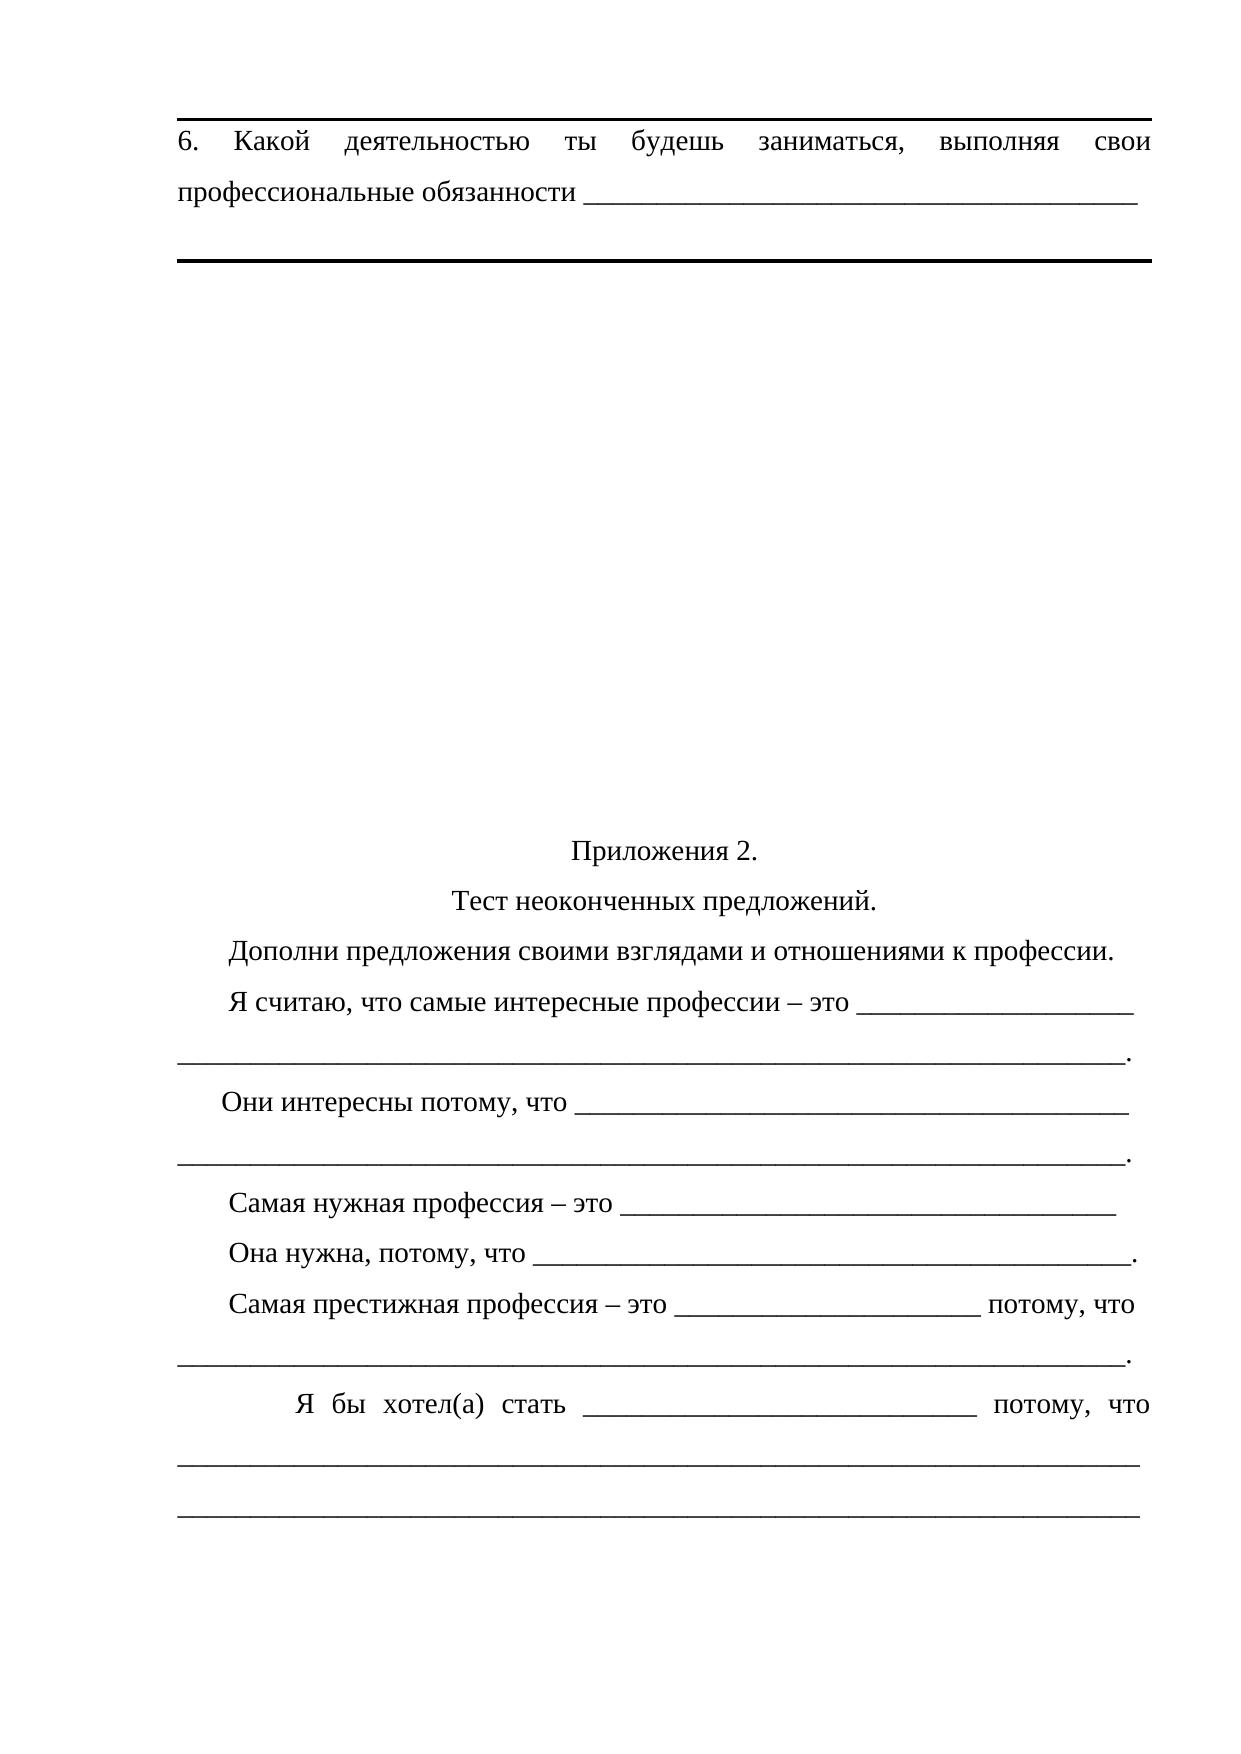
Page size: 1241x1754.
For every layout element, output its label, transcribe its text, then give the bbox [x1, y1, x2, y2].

text Она нужна, потому, что _________________________________________. [177, 1235, 1152, 1269]
text Самая нужная профессия – это __________________________________ [177, 1185, 1152, 1219]
text Приложения 2. [177, 833, 1152, 866]
text _________________________________________________________________. [177, 1336, 1152, 1369]
text _________________________________________________________________. [177, 1135, 1152, 1168]
text Я считаю, что самые интересные профессии – это ___________________ [177, 984, 1152, 1017]
text Я бы хотел(а) стать ___________________________ потому, что ____________________________________________________________________________________________________________________________________ [177, 1386, 1152, 1521]
text 6. Какой деятельностью ты будешь заниматься, выполняя свои профессиональные обязанности ______________________________________ [177, 121, 1152, 207]
text _________________________________________________________________. [177, 1034, 1152, 1068]
text Самая престижная профессия – это _____________________ потому, что [177, 1286, 1152, 1319]
text Они интересны потому, что ______________________________________ [177, 1084, 1152, 1118]
text Тест неоконченных предложений. [177, 883, 1152, 917]
text Дополни предложения своими взглядами и отношениями к профессии. [177, 933, 1152, 967]
